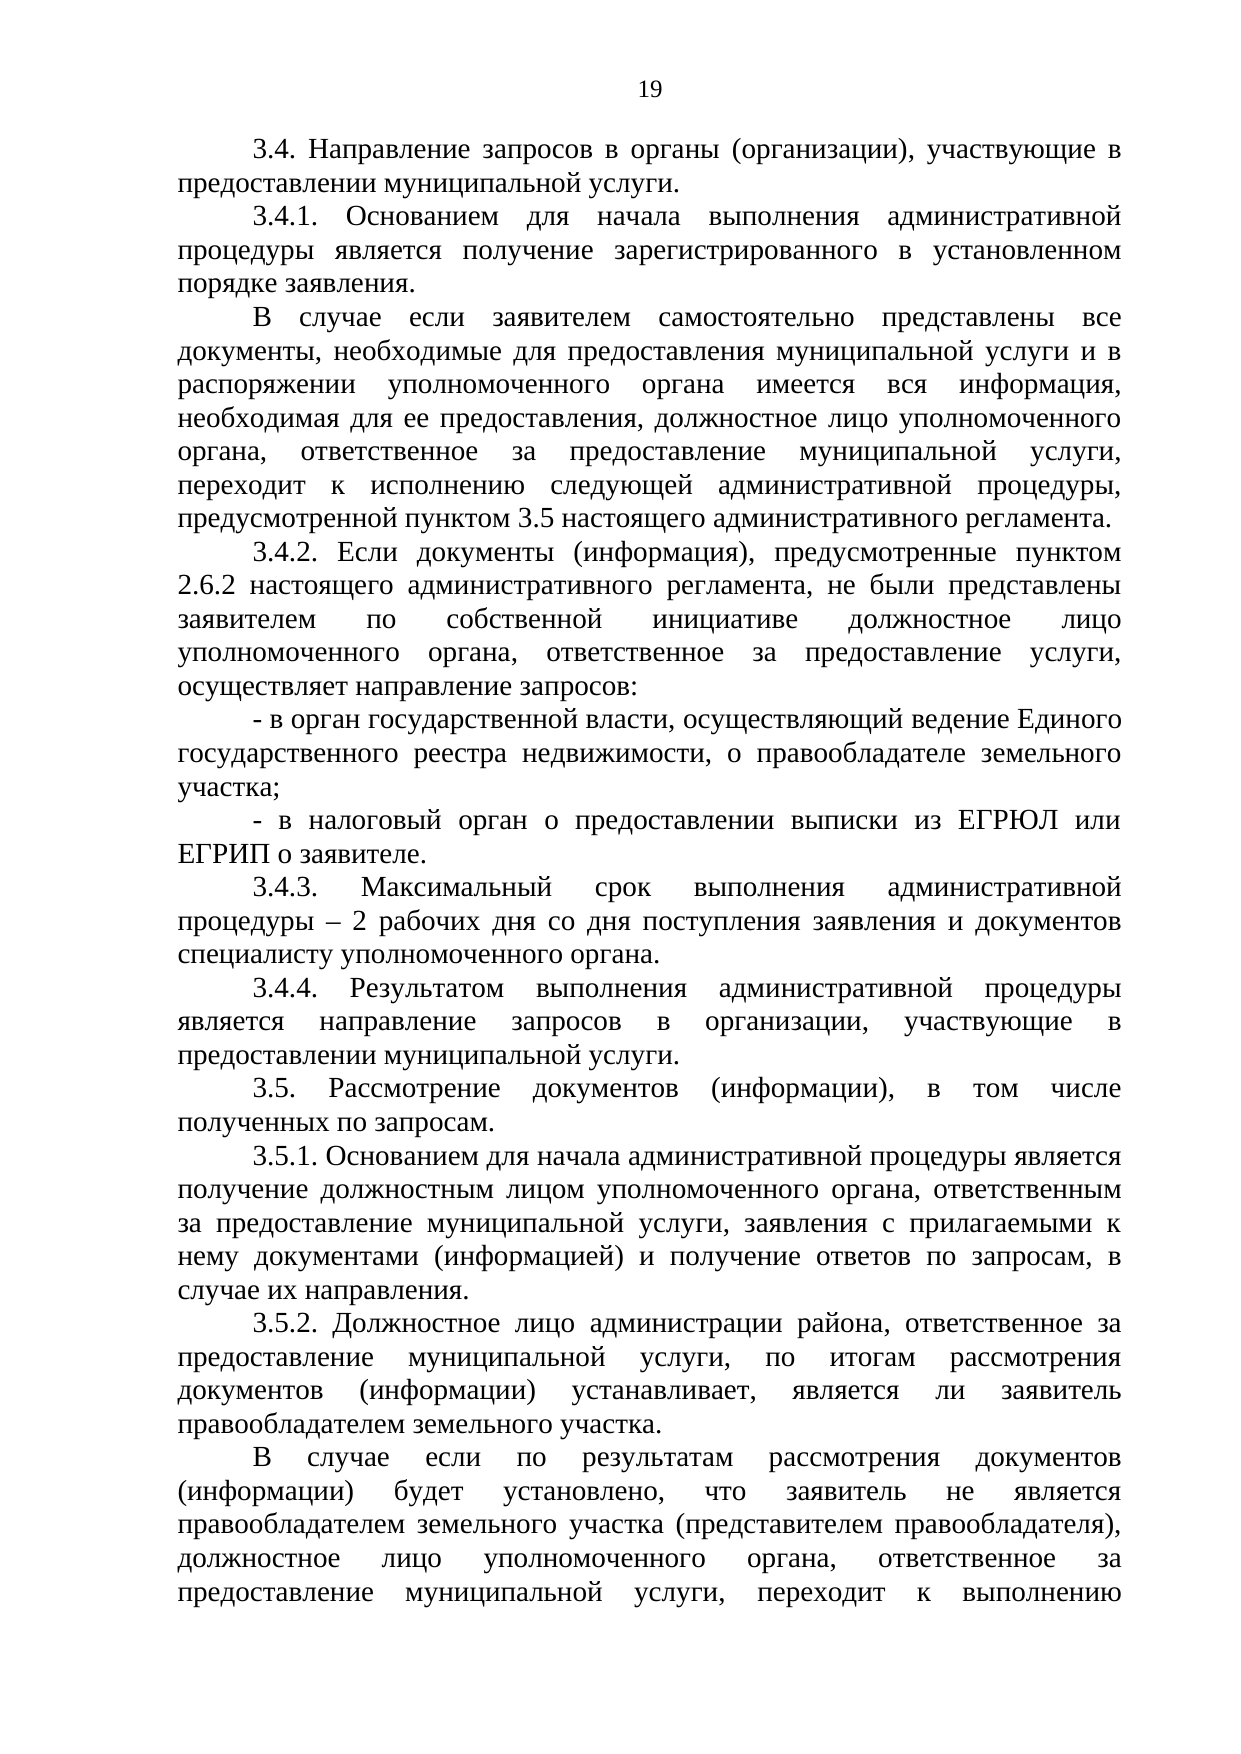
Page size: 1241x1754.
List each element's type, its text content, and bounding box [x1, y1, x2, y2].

text 3.5.1. Основанием для начала административной процедуры является получение должностным лицом уполномоченного органа, ответственным за предоставление муниципальной услуги, заявления с прилагаемыми к нему документами (информацией) и получение ответов по запросам, в случае их направления. [177, 1138, 1122, 1305]
text 3.4.2. Если документы (информация), предусмотренные пунктом 2.6.2 настоящего административного регламента, не были представлены заявителем по собственной инициативе должностное лицо уполномоченного органа, ответственное за предоставление услуги, осуществляет направление запросов: [177, 534, 1122, 702]
text В случае если заявителем самостоятельно представлены все документы, необходимые для предоставления муниципальной услуги и в распоряжении уполномоченного органа имеется вся информация, необходимая для ее предоставления, должностное лицо уполномоченного органа, ответственное за предоставление муниципальной услуги, переходит к исполнению следующей административной процедуры, предусмотренной пунктом 3.5 настоящего административного регламента. [177, 299, 1122, 534]
text 3.4.4. Результатом выполнения административной процедуры является направление запросов в организации, участвующие в предоставлении муниципальной услуги. [177, 970, 1122, 1071]
text 3.4. Направление запросов в органы (организации), участвующие в предоставлении муниципальной услуги. [177, 131, 1122, 198]
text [177, 1439, 1122, 1607]
text - в налоговый орган о предоставлении выписки из ЕГРЮЛ или ЕГРИП о заявителе. [177, 802, 1122, 869]
text 3.5. Рассмотрение документов (информации), в том числе полученных по запросам. [177, 1071, 1122, 1138]
text - в орган государственной власти, осуществляющий ведение Единого государственного реестра недвижимости, о правообладателе земельного участка; [177, 702, 1122, 802]
text 3.5.2. Должностное лицо администрации района, ответственное за предоставление муниципальной услуги, по итогам рассмотрения документов (информации) устанавливает, является ли заявитель правообладателем земельного участка. [177, 1305, 1122, 1439]
text 3.4.1. Основанием для начала выполнения административной процедуры является получение зарегистрированного в установленном порядке заявления. [177, 198, 1122, 299]
text 3.4.3. Максимальный срок выполнения административной процедуры – 2 рабочих дня со дня поступления заявления и документов специалисту уполномоченного органа. [177, 869, 1122, 970]
